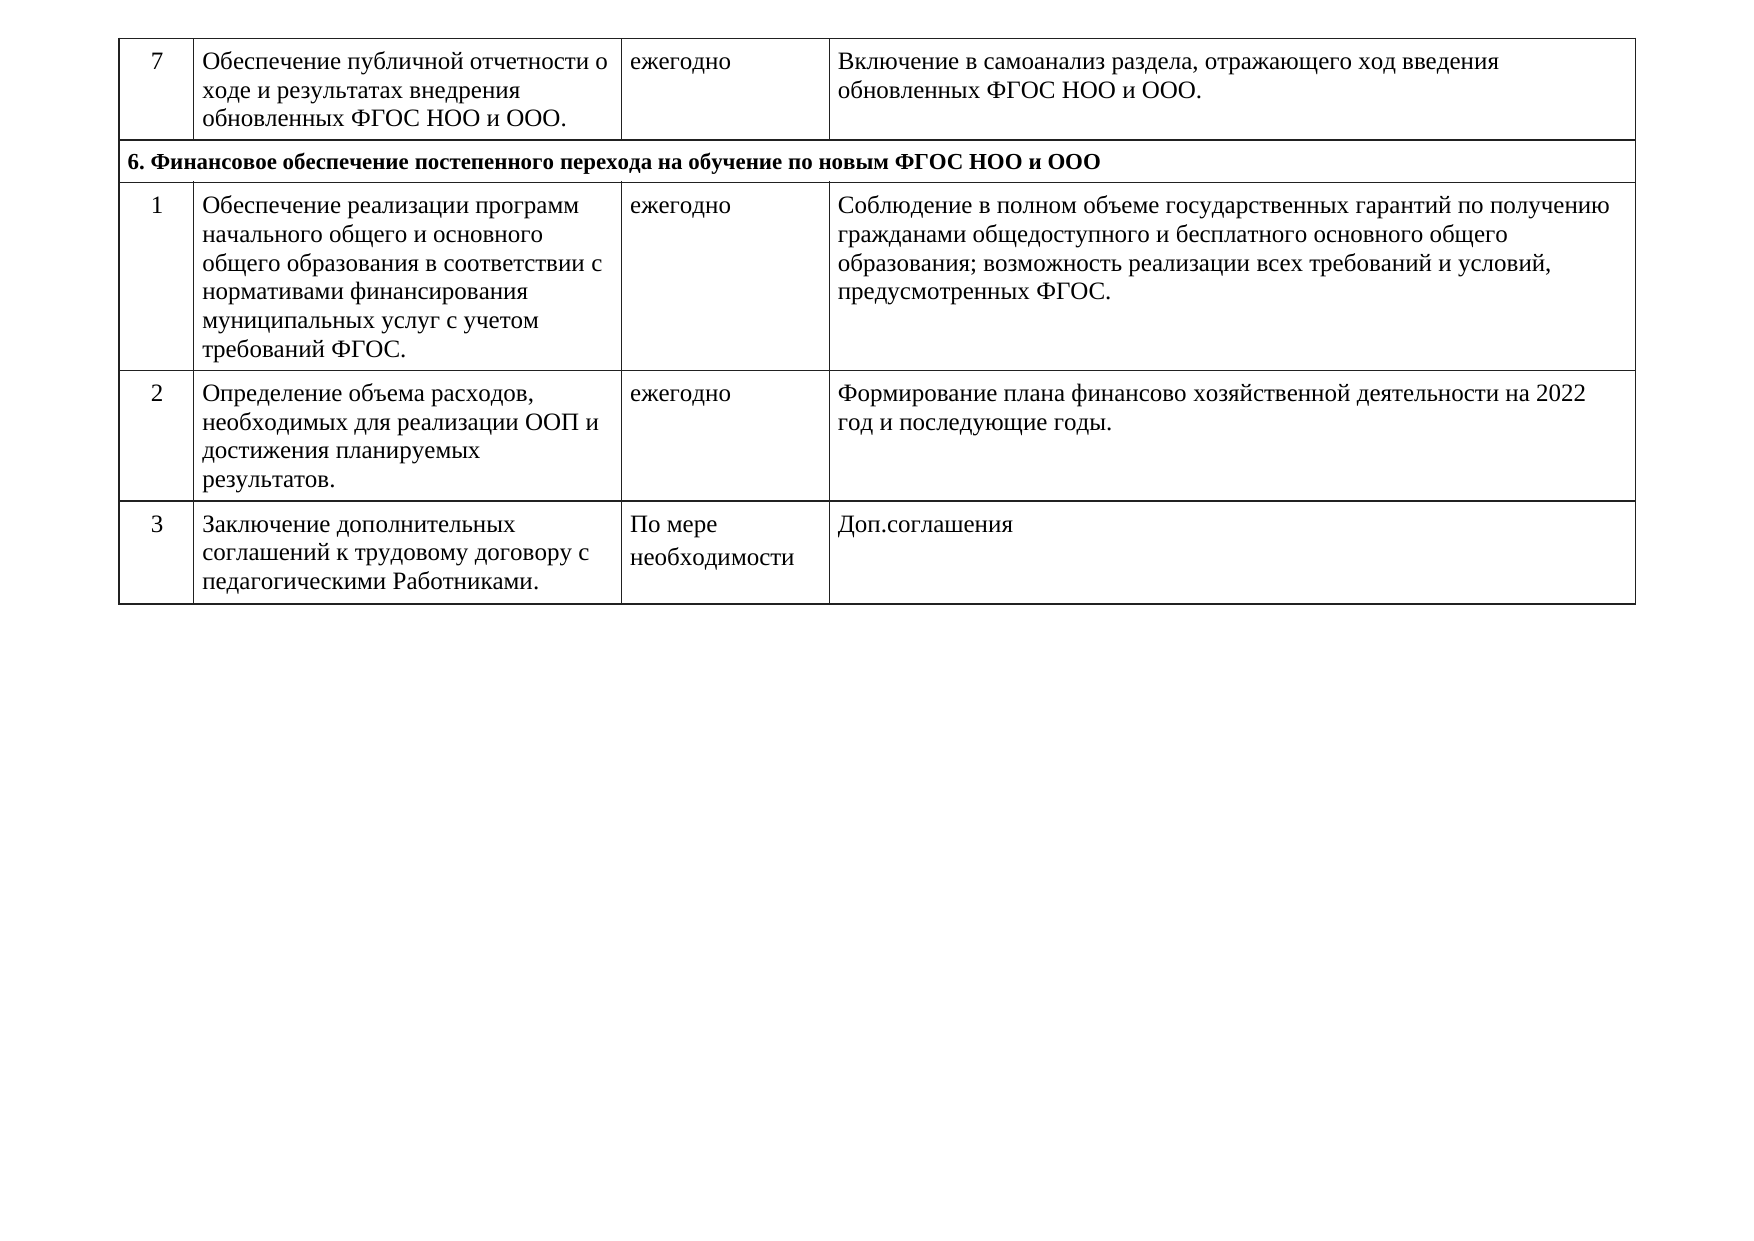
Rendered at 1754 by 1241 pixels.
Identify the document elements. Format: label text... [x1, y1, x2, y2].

table_cell 1 [120, 183, 193, 369]
table_cell По мере необходимости [622, 502, 829, 603]
table_cell Определение объема расходов, необходимых для реализации ООП и достижения планируемых результатов. [194, 371, 621, 500]
table_cell 2 [120, 371, 193, 500]
table_cell Заключение дополнительных соглашений к трудовому договору с педагогическими Работниками. [194, 502, 621, 603]
table_header Включение в самоанализ раздела, отражающего ход введения обновленных ФГОС НОО и ООО. [830, 39, 1635, 139]
table_cell Обеспечение реализации программ начального общего и основного общего образования в соответствии с нормативами финансирования муниципальных услуг с учетом требований ФГОС. [194, 183, 621, 369]
table_cell Соблюдение в полном объеме государственных гарантий по получению гражданами общедоступного и бесплатного основного общего образования; возможность реализации всех требований и условий, предусмотренных ФГОС. [830, 183, 1635, 369]
table_header Обеспечение публичной отчетности о ходе и результатах внедрения обновленных ФГОС НОО и ООО. [194, 39, 621, 139]
table_header 7 [120, 39, 193, 139]
table_header ежегодно [622, 39, 829, 139]
table_cell ежегодно [622, 183, 829, 369]
table_cell Доп.соглашения [830, 502, 1635, 603]
table_cell ежегодно [622, 371, 829, 500]
table_cell 3 [120, 502, 193, 603]
table_cell 6. Финансовое обеспечение постепенного перехода на обучение по новым ФГОС НОО и ООО [120, 141, 1635, 181]
table_cell Формирование плана финансово хозяйственной деятельности на 2022 год и последующие годы. [830, 371, 1635, 500]
